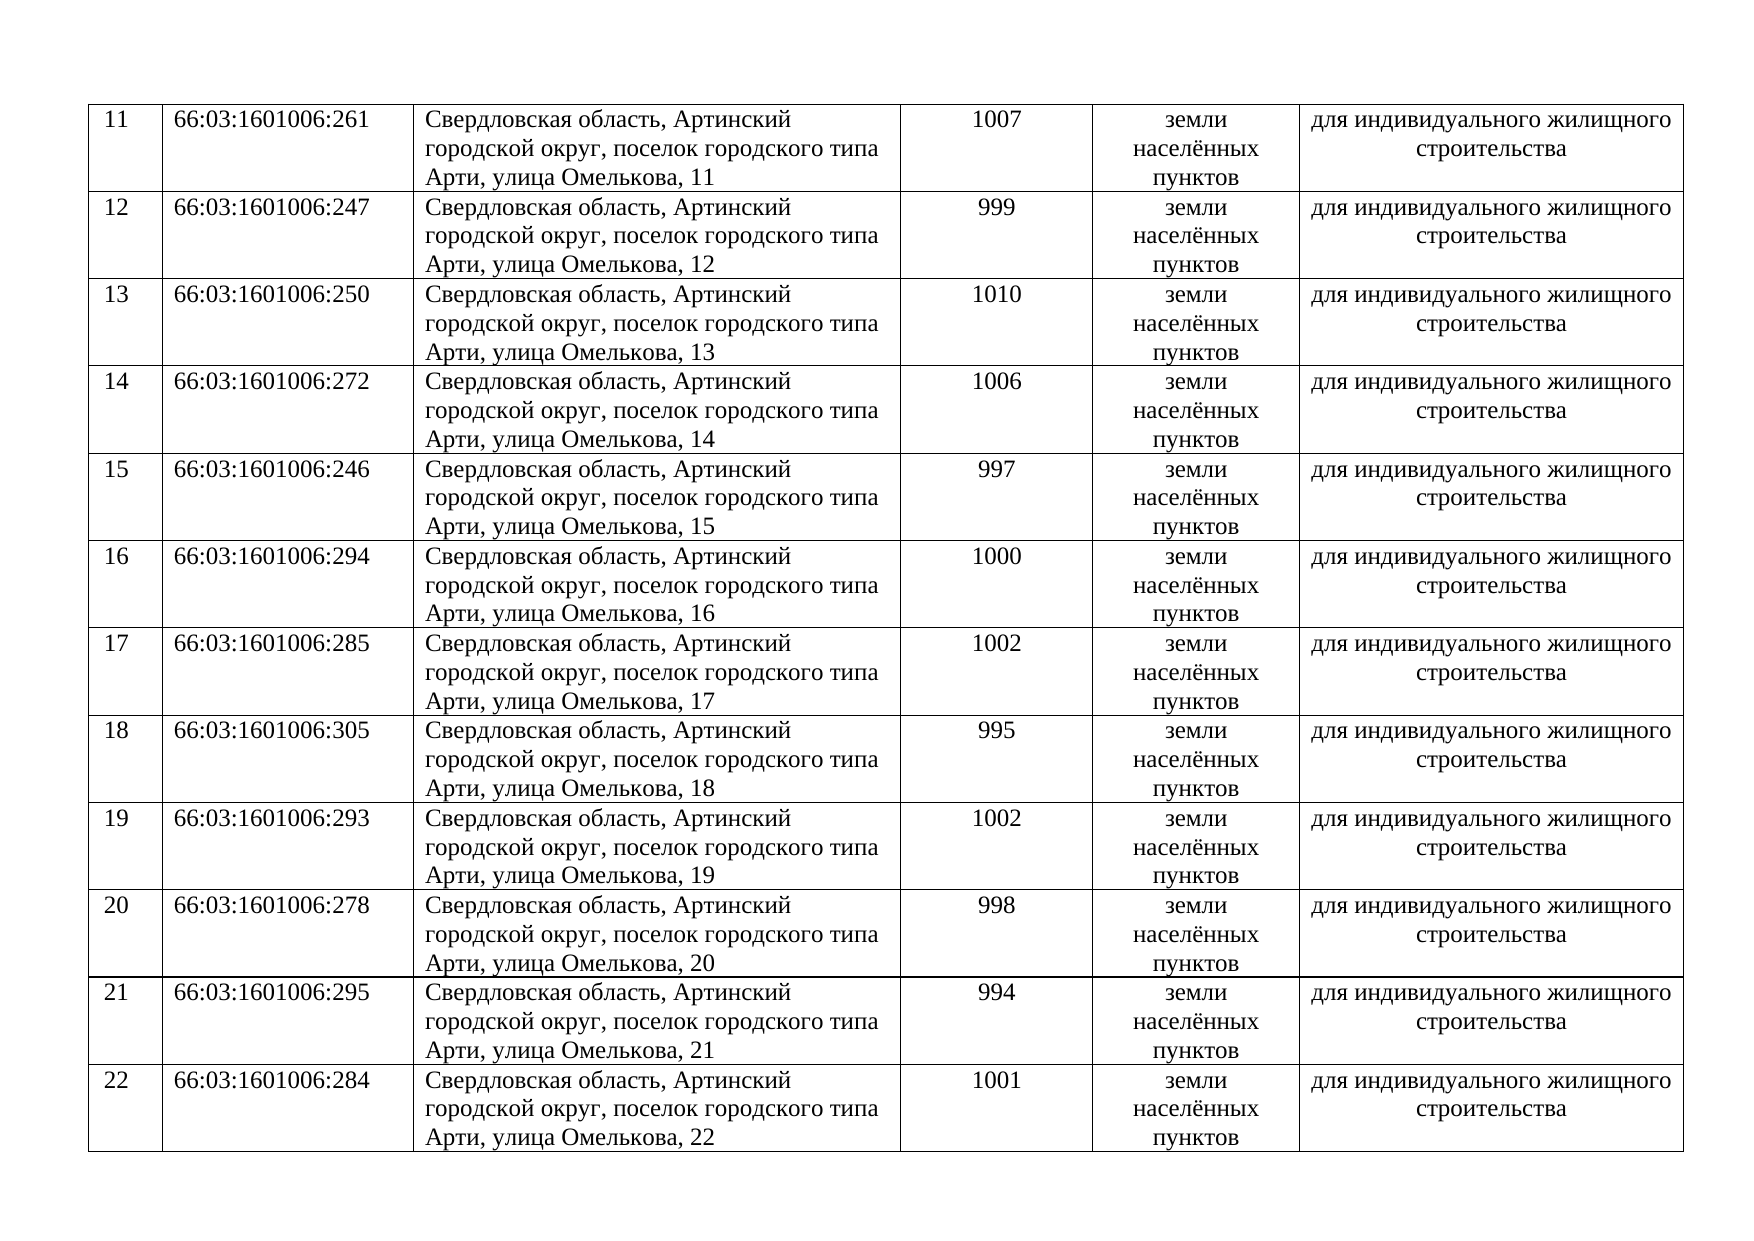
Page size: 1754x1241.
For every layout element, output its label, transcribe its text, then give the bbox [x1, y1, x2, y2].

table_cell 19 [89, 803, 162, 889]
table_cell 18 [89, 716, 162, 802]
table_cell 1007 [901, 105, 1092, 191]
table_cell Свердловская область, Артинский городской округ, поселок городского типа Арти, улица Омелькова, 15 [414, 454, 900, 540]
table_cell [1300, 105, 1683, 191]
table_cell 997 [901, 454, 1092, 540]
table_cell земли населённых пунктов [1093, 454, 1299, 540]
table_cell земли населённых пунктов [1093, 366, 1299, 453]
table_cell Свердловская область, Артинский городской округ, поселок городского типа Арти, улица Омелькова, 14 [414, 366, 900, 453]
table_cell земли населённых пунктов [1093, 803, 1299, 889]
table_cell земли населённых пунктов [1093, 978, 1299, 1064]
table_cell 66:03:1601006:246 [163, 454, 413, 540]
table_cell 66:03:1601006:284 [163, 1065, 413, 1151]
table_cell 22 [89, 1065, 162, 1151]
table_cell Свердловская область, Артинский городской округ, поселок городского типа Арти, улица Омелькова, 20 [414, 890, 900, 976]
table_cell 66:03:1601006:247 [163, 192, 413, 278]
table_cell 17 [89, 628, 162, 714]
table_cell 66:03:1601006:278 [163, 890, 413, 976]
table_cell земли населённых пунктов [1093, 541, 1299, 627]
table_cell Свердловская область, Артинский городской округ, поселок городского типа Арти, улица Омелькова, 19 [414, 803, 900, 889]
table_cell 999 [901, 192, 1092, 278]
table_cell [1093, 105, 1299, 191]
table_cell 15 [89, 454, 162, 540]
table_cell земли населённых пунктов [1093, 279, 1299, 365]
table_cell 1001 [901, 1065, 1092, 1151]
table_cell 66:03:1601006:294 [163, 541, 413, 627]
table_cell 66:03:1601006:293 [163, 803, 413, 889]
table_cell Свердловская область, Артинский городской округ, поселок городского типа Арти, улица Омелькова, 16 [414, 541, 900, 627]
table_cell 13 [89, 279, 162, 365]
table_cell 11 [89, 105, 162, 191]
table_cell для индивидуального жилищного строительства [1300, 803, 1683, 889]
table_cell 66:03:1601006:250 [163, 279, 413, 365]
table_cell Свердловская область, Артинский городской округ, поселок городского типа Арти, улица Омелькова, 18 [414, 716, 900, 802]
table_cell Свердловская область, Артинский городской округ, поселок городского типа Арти, улица Омелькова, 21 [414, 978, 900, 1064]
table_cell 16 [89, 541, 162, 627]
table_cell 1006 [901, 366, 1092, 453]
table_cell Свердловская область, Артинский городской округ, поселок городского типа Арти, улица Омелькова, 12 [414, 192, 900, 278]
table_cell 14 [89, 366, 162, 453]
table_cell 995 [901, 716, 1092, 802]
table_cell 998 [901, 890, 1092, 976]
table_cell для индивидуального жилищного строительства [1300, 192, 1683, 278]
table_cell 1002 [901, 803, 1092, 889]
table_cell для индивидуального жилищного строительства [1300, 541, 1683, 627]
table_cell 66:03:1601006:261 [163, 105, 413, 191]
table_cell земли населённых пунктов [1093, 192, 1299, 278]
table_cell 20 [89, 890, 162, 976]
table_cell 994 [901, 978, 1092, 1064]
table_cell для индивидуального жилищного строительства [1300, 628, 1683, 714]
table_cell земли населённых пунктов [1093, 890, 1299, 976]
table_cell 66:03:1601006:272 [163, 366, 413, 453]
table_cell 1000 [901, 541, 1092, 627]
table_cell для индивидуального жилищного строительства [1300, 890, 1683, 976]
table_cell 1010 [901, 279, 1092, 365]
table_cell для индивидуального жилищного строительства [1300, 279, 1683, 365]
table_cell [1300, 1065, 1683, 1151]
table_cell земли населённых пунктов [1093, 716, 1299, 802]
table_cell 66:03:1601006:295 [163, 978, 413, 1064]
table_cell земли населённых пунктов [1093, 628, 1299, 714]
table_cell 21 [89, 978, 162, 1064]
table_cell Свердловская область, Артинский городской округ, поселок городского типа Арти, улица Омелькова, 22 [414, 1065, 900, 1151]
table_cell 66:03:1601006:305 [163, 716, 413, 802]
table_cell 1002 [901, 628, 1092, 714]
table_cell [1093, 1065, 1299, 1151]
table_cell для индивидуального жилищного строительства [1300, 454, 1683, 540]
table_cell для индивидуального жилищного строительства [1300, 978, 1683, 1064]
table_cell Свердловская область, Артинский городской округ, поселок городского типа Арти, улица Омелькова, 17 [414, 628, 900, 714]
table_cell 12 [89, 192, 162, 278]
table_cell Свердловская область, Артинский городской округ, поселок городского типа Арти, улица Омелькова, 13 [414, 279, 900, 365]
table_cell Свердловская область, Артинский городской округ, поселок городского типа Арти, улица Омелькова, 11 [414, 105, 900, 191]
table_cell для индивидуального жилищного строительства [1300, 716, 1683, 802]
table_cell для индивидуального жилищного строительства [1300, 366, 1683, 453]
table_cell 66:03:1601006:285 [163, 628, 413, 714]
